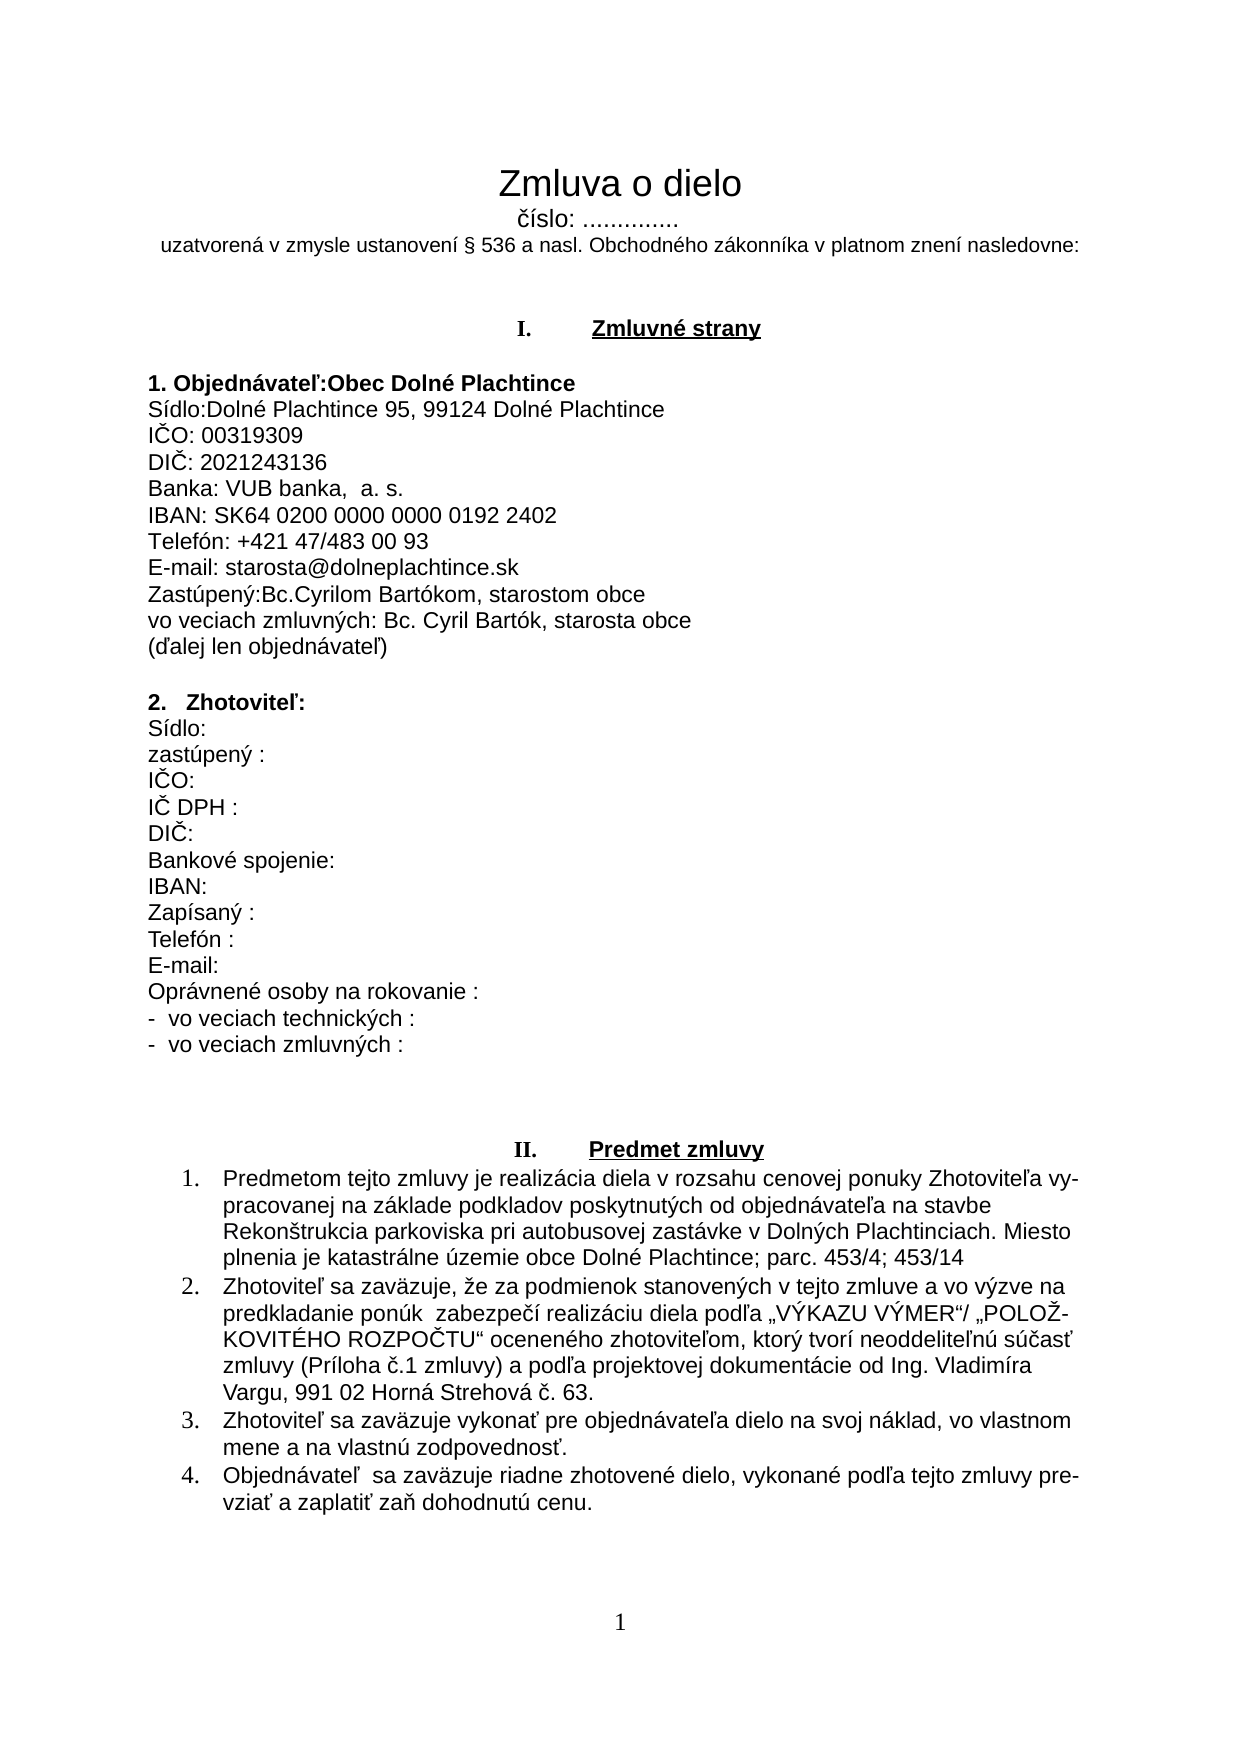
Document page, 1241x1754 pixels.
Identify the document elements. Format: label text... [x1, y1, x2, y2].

text DIČ: [148, 820, 1093, 847]
text IČ DPH : [148, 794, 1093, 820]
text vo veciach zmluvných: Bc. Cyril Bartók, starosta obce [148, 607, 1093, 633]
text Telefón : [148, 926, 1093, 952]
text Banka: VUB banka, a. s. [148, 475, 1093, 502]
text Telefón: +421 47/483 00 93 [148, 528, 1093, 554]
text 2. Zhotoviteľ: [148, 688, 1093, 715]
text Sídlo: [148, 715, 1093, 741]
text E-mail: [148, 952, 1093, 978]
text 1. Objednávateľ:Obec Dolné Plachtince [148, 370, 1093, 396]
text zastúpený : [148, 741, 1093, 767]
text číslo: .............. [148, 204, 1093, 233]
text Bankové spojenie: [148, 847, 1093, 873]
text IČO: 00319309 [148, 422, 1093, 449]
list - vo veciach zmluvných : [148, 1031, 1093, 1057]
text uzatvorená v zmysle ustanovení § 536 a nasl. Obchodného zákonníka v platnom znení nasledovne: [148, 233, 1093, 257]
list Predmetom tejto zmluvy je realizácia diela v rozsahu cenovej ponuky Zhotoviteľa vypracovanej na základe podkladov poskytnutých od objednávateľa na stavbe Rekonštrukcia parkoviska pri autobusovej zastávke v Dolných Plachtinciach. Miesto plnenia je katastrálne územie obce Dolné Plachtince; parc. 453/4; 453/14 [181, 1163, 1093, 1271]
text Zastúpený:Bc.Cyrilom Bartókom, starostom obce [148, 581, 1093, 607]
list Zmluvné strany [185, 314, 1093, 341]
text Sídlo:Dolné Plachtince 95, 99124 Dolné Plachtince [148, 396, 1093, 422]
list Zhotoviteľ sa zaväzuje vykonať pre objednávateľa dielo na svoj náklad, vo vlastnom mene a na vlastnú zodpovednosť. [181, 1405, 1093, 1460]
text IBAN: SK64 0200 0000 0000 0192 2402 [148, 502, 1093, 528]
text (ďalej len objednávateľ) [148, 633, 1093, 660]
text - vo veciach technických : [148, 1005, 1093, 1031]
list Objednávateľ sa zaväzuje riadne zhotovené dielo, vykonané podľa tejto zmluvy prevziať a zaplatiť zaň dohodnutú cenu. [181, 1460, 1093, 1515]
text Zmluva o dielo [148, 161, 1093, 204]
text E-mail: starosta@dolneplachtince.sk [148, 554, 1093, 581]
list Zhotoviteľ sa zaväzuje, že za podmienok stanovených v tejto zmluve a vo výzve na predkladanie ponúk zabezpečí realizáciu diela podľa „VÝKAZU VÝMER“/ „POLOŽKOVITÉHO ROZPOČTU“ oceneného zhotoviteľom, ktorý tvorí neoddeliteľnú súčasť zmluvy (Príloha č.1 zmluvy) a podľa projektovej dokumentácie od Ing. Vladimíra Vargu, 991 02 Horná Strehová č. 63. [181, 1271, 1093, 1405]
text Oprávnené osoby na rokovanie : [148, 978, 1093, 1005]
text DIČ: 2021243136 [148, 449, 1093, 475]
text IČO: [148, 767, 1093, 794]
list Predmet zmluvy [185, 1136, 1093, 1163]
text Zapísaný : [148, 899, 1093, 926]
text IBAN: [148, 873, 1093, 899]
